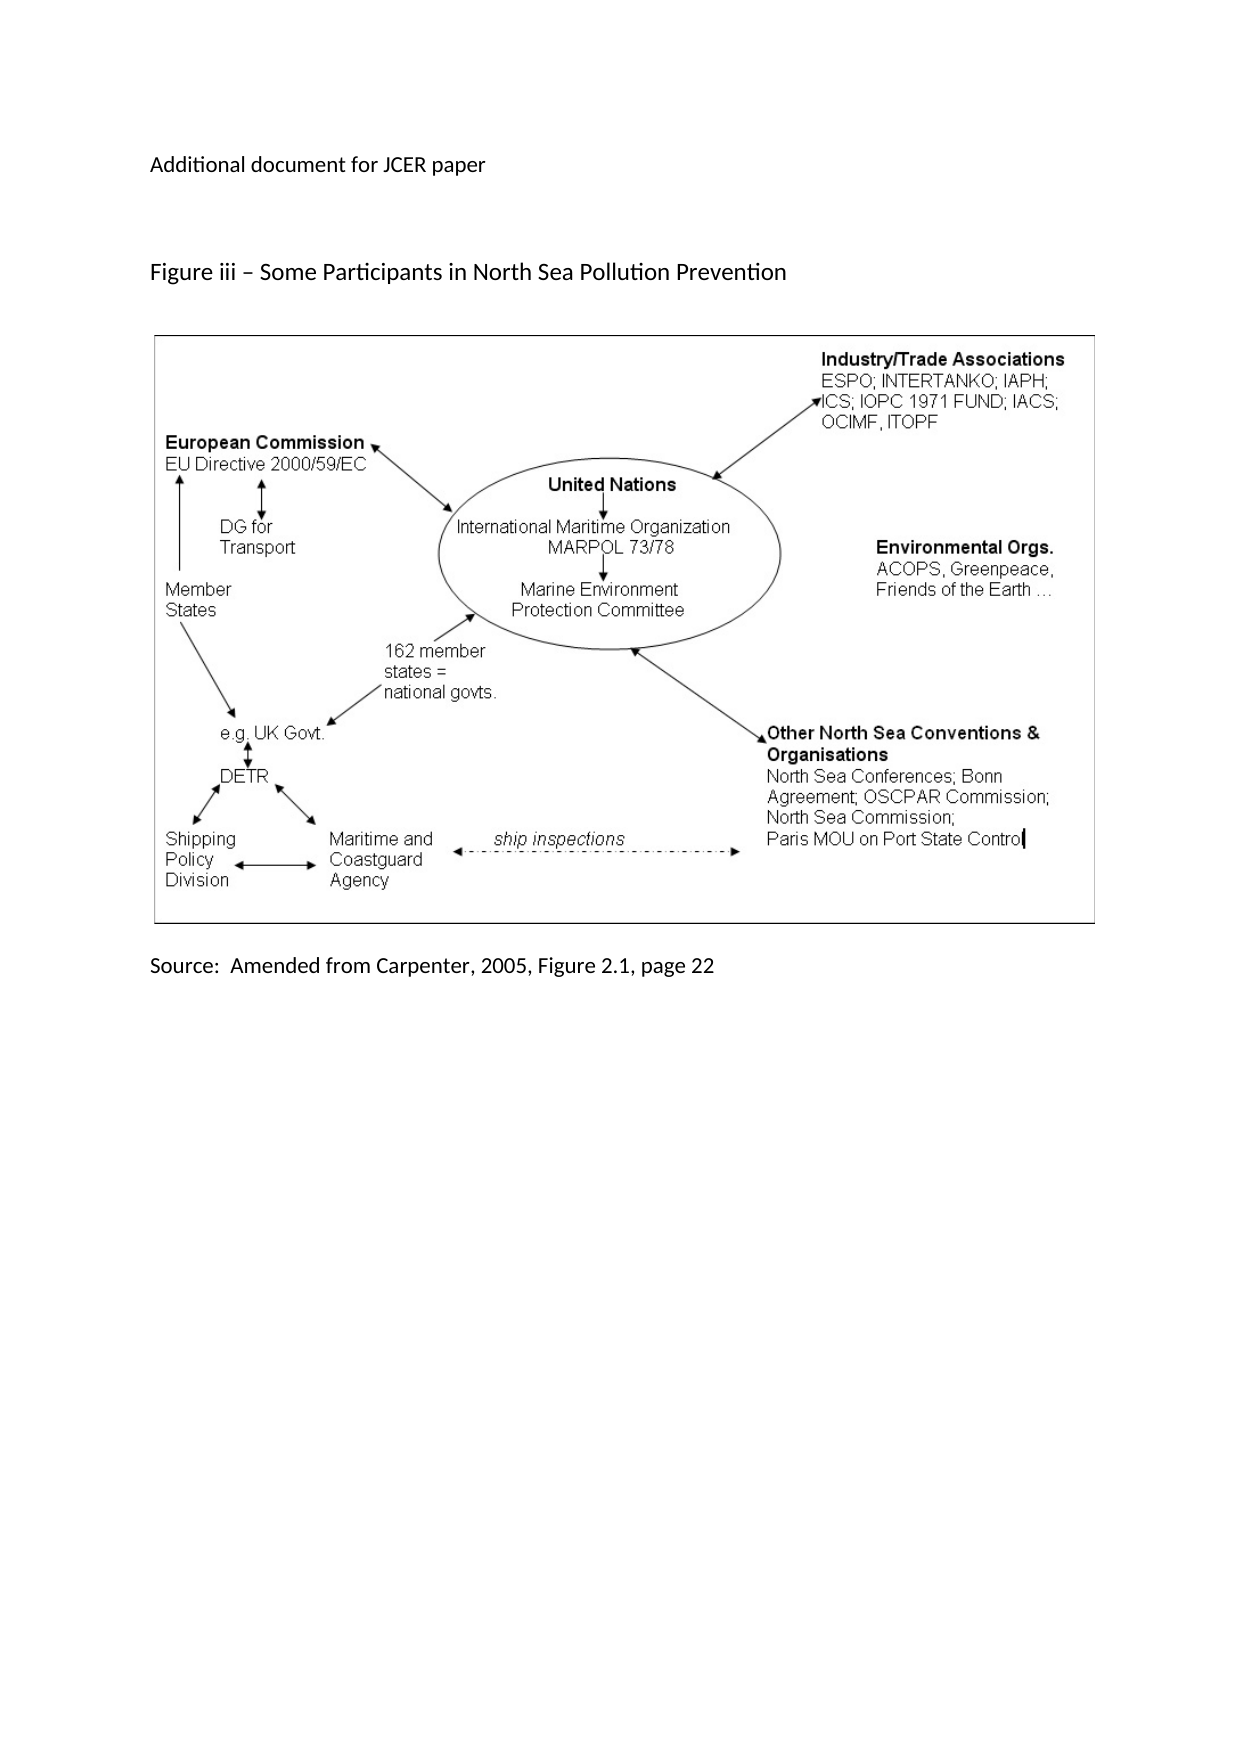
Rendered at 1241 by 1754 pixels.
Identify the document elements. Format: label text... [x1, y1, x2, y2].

text Source: Amended from Carpenter, 2005, Figure 2.1, page 22 [150, 951, 1090, 979]
text Figure iii – Some Participants in North Sea Pollution Prevention [150, 256, 1090, 287]
text Additional document for JCER paper [150, 150, 1090, 178]
picture [154, 335, 1095, 924]
